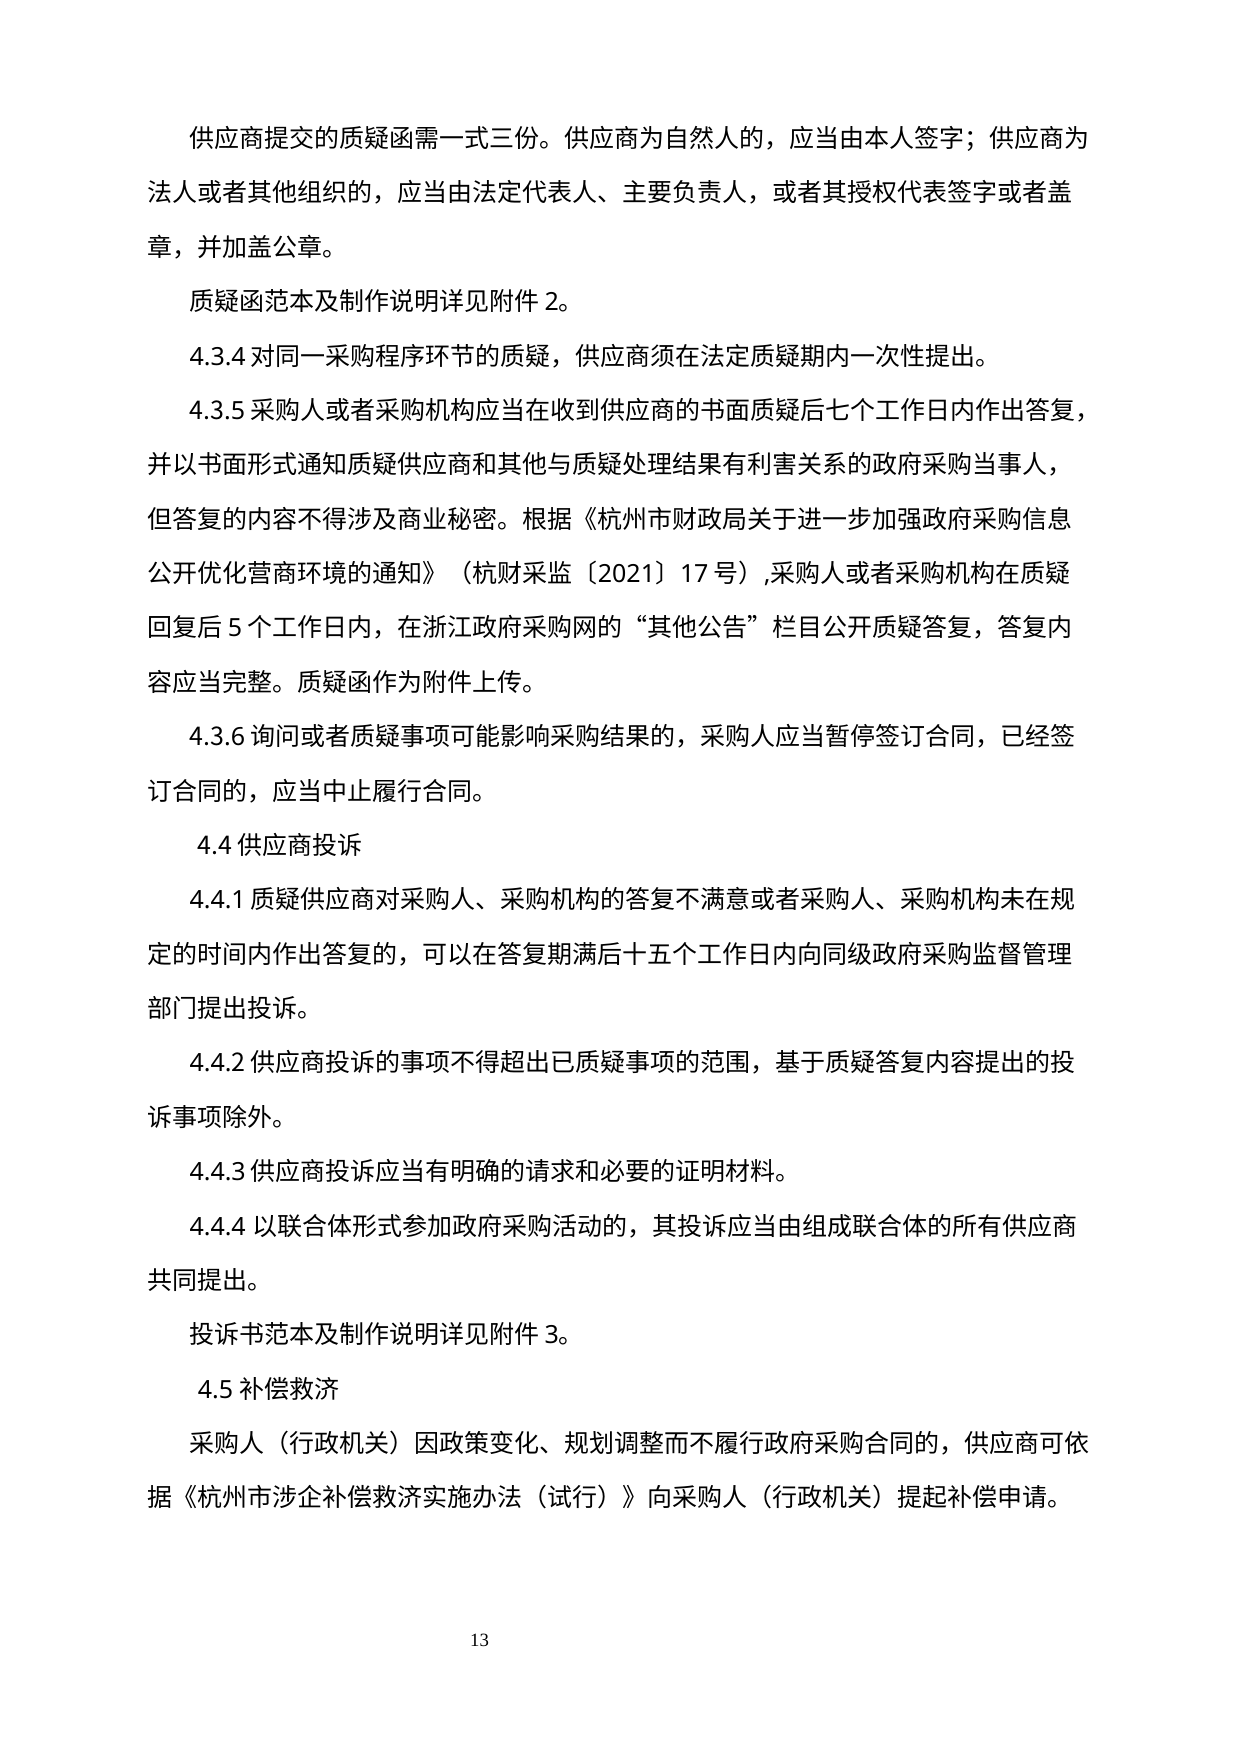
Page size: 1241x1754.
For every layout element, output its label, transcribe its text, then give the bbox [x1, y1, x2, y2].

text 4.4.2供应商投诉的事项不得超出已质疑事项的范围，基于质疑答复内容提出的投诉事项除外。 [148, 1043, 1093, 1133]
text 4.4.1质疑供应商对采购人、采购机构的答复不满意或者采购人、采购机构未在规定的时间内作出答复的，可以在答复期满后十五个工作日内向同级政府采购监督管理部门提出投诉。 [148, 880, 1093, 1025]
text 4.4供应商投诉 [148, 825, 1093, 862]
text 4.4.4 以联合体形式参加政府采购活动的，其投诉应当由组成联合体的所有供应商共同提出。 [148, 1206, 1093, 1297]
text 4.3.6询问或者质疑事项可能影响采购结果的，采购人应当暂停签订合同，已经签订合同的，应当中止履行合同。 [148, 717, 1093, 807]
text 投诉书范本及制作说明详见附件3。 [148, 1315, 1093, 1351]
text 采购人（行政机关）因政策变化、规划调整而不履行政府采购合同的，供应商可依据《杭州市涉企补偿救济实施办法（试行）》向采购人（行政机关）提起补偿申请。 [148, 1423, 1093, 1514]
text 4.3.5采购人或者采购机构应当在收到供应商的书面质疑后七个工作日内作出答复，并以书面形式通知质疑供应商和其他与质疑处理结果有利害关系的政府采购当事人，但答复的内容不得涉及商业秘密。根据《杭州市财政局关于进一步加强政府采购信息公开优化营商环境的通知》（杭财采监〔2021〕17号）,采购人或者采购机构在质疑回复后5个工作日内，在浙江政府采购网的“其他公告”栏目公开质疑答复，答复内容应当完整。质疑函作为附件上传。 [148, 390, 1093, 698]
text 4.4.3供应商投诉应当有明确的请求和必要的证明材料。 [148, 1152, 1093, 1188]
text 4.3.4对同一采购程序环节的质疑，供应商须在法定质疑期内一次性提出。 [148, 336, 1093, 372]
text 供应商提交的质疑函需一式三份。供应商为自然人的，应当由本人签字；供应商为法人或者其他组织的，应当由法定代表人、主要负责人，或者其授权代表签字或者盖章，并加盖公章。 [148, 118, 1093, 263]
text 4.5 补偿救济 [148, 1369, 1093, 1405]
text 质疑函范本及制作说明详见附件2。 [148, 282, 1093, 318]
